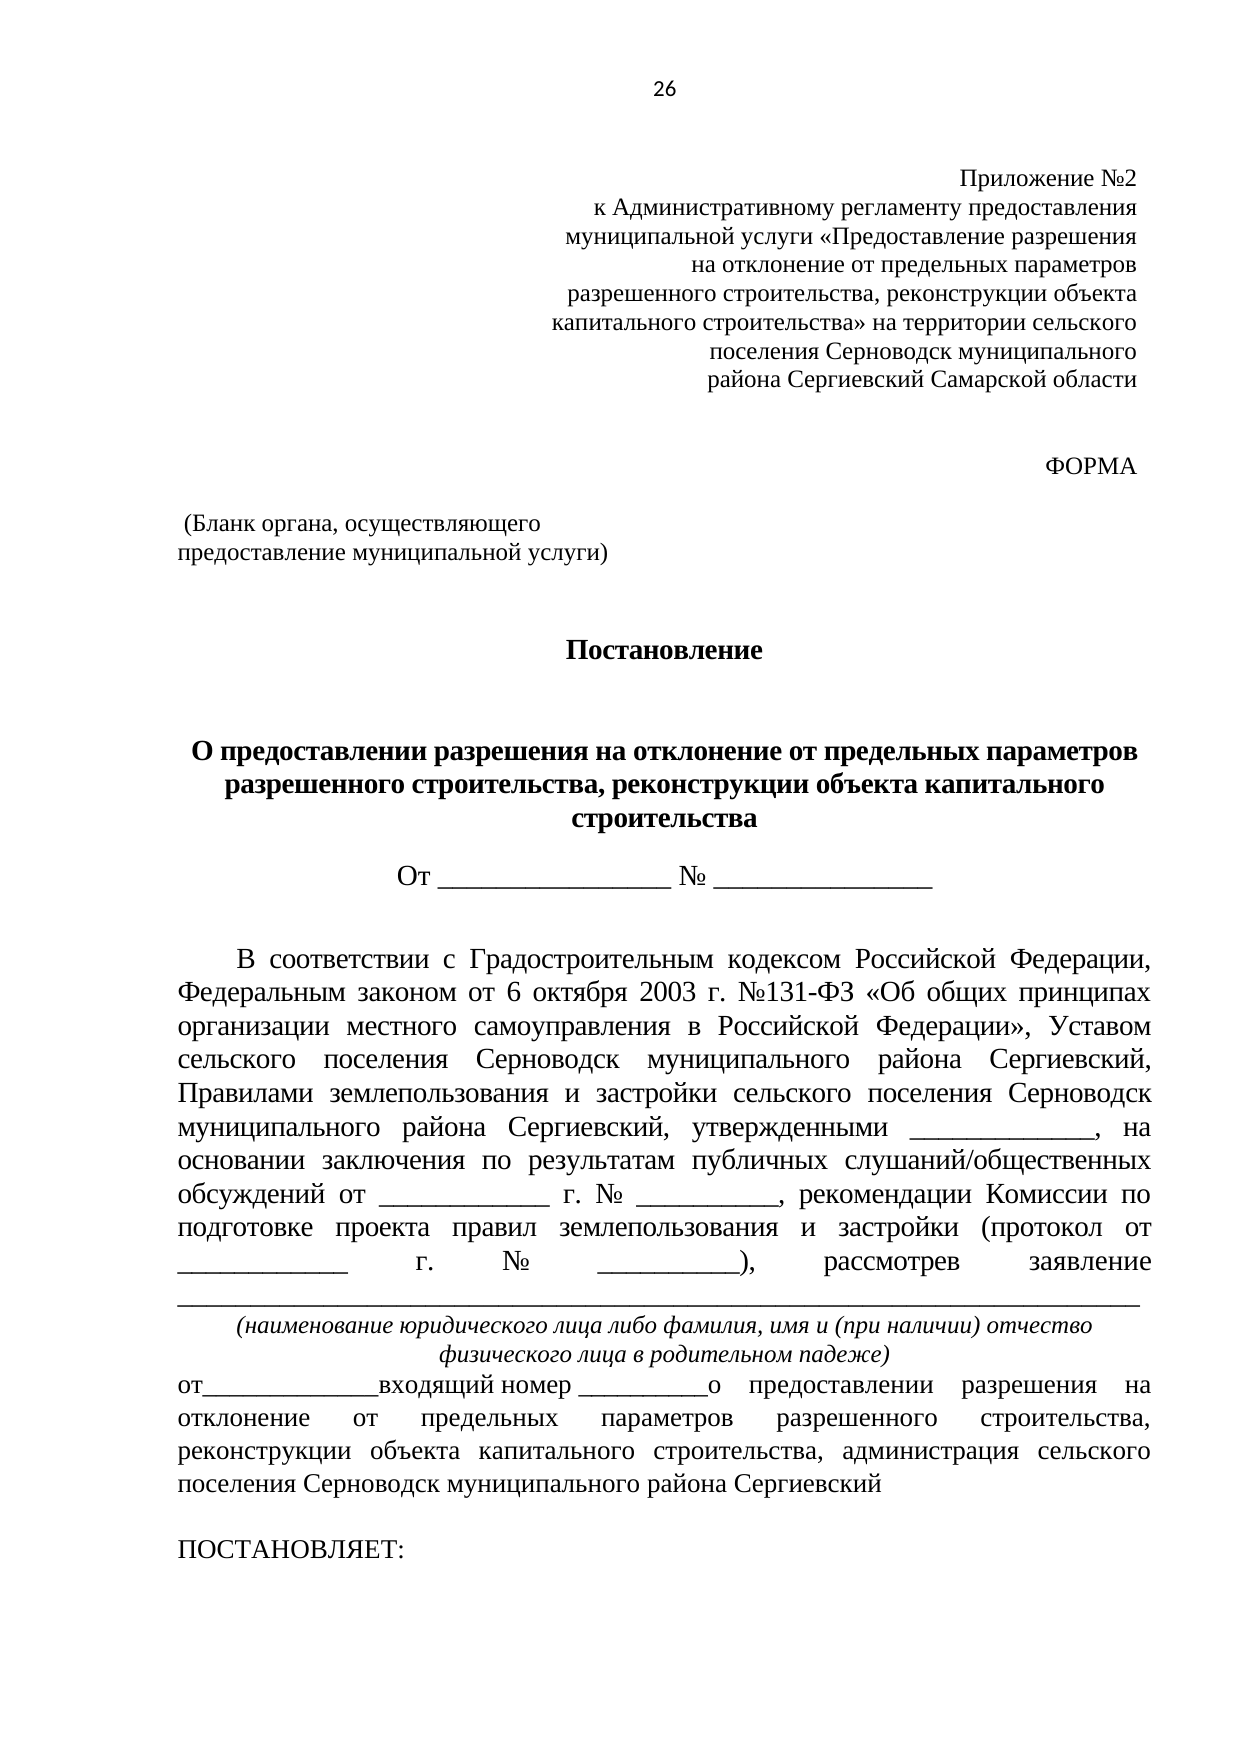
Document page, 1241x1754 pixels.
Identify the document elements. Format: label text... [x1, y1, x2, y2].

text к Административному регламенту предоставления [201, 192, 1137, 221]
text муниципальной услуги «Предоставление разрешения [201, 221, 1137, 249]
text О предоставлении разрешения на отклонение от предельных параметров разрешенного строительства, реконструкции объекта капитального строительства [177, 733, 1152, 834]
text капитального строительства» на территории сельского [201, 307, 1137, 336]
text Постановление [177, 632, 1152, 666]
text От ________________ № _______________ [177, 862, 1152, 892]
text ФОРМА [201, 451, 1137, 479]
text на отклонение от предельных параметров [201, 249, 1137, 278]
text от входящий номер о предоставлении разрешения на отклонение от предельных параметров разрешенного строительства, реконструкции объекта капитального строительства, администрация сельского поселения Серноводск муниципального района Сергиевский [177, 1367, 1152, 1499]
text поселения Серноводск муниципального [201, 336, 1137, 364]
text В соответствии с Градостроительным кодексом Российской Федерации, Федеральным законом от 6 октября 2003 г. №131-ФЗ «Об общих принципах организации местного самоуправления в Российской Федерации», Уставом сельского поселения Серноводск муниципального района Сергиевский, Правилами землепользования и застройки сельского поселения Серноводск муниципального района Сергиевский, утвержденными _____________, на основании заключения по результатам публичных слушаний/общественных обсуждений от ____________ г. № __________, рекомендации Комиссии по подготовке проекта правил землепользования и застройки (протокол от ____________ г. № __________), рассмотрев заявление __________________________________________________________________ [177, 941, 1152, 1310]
text (Бланк органа, осуществляющего предоставление муниципальной услуги) [177, 508, 1152, 566]
text ПОСТАНОВЛЯЕТ: [177, 1532, 1152, 1566]
text района Сергиевский Самарской области [201, 364, 1137, 393]
text Приложение №2 [201, 163, 1137, 192]
text (наименование юридического лица либо фамилия, имя и (при наличии) отчество физического лица в родительном падеже) [177, 1310, 1152, 1367]
text разрешенного строительства, реконструкции объекта [201, 278, 1137, 307]
